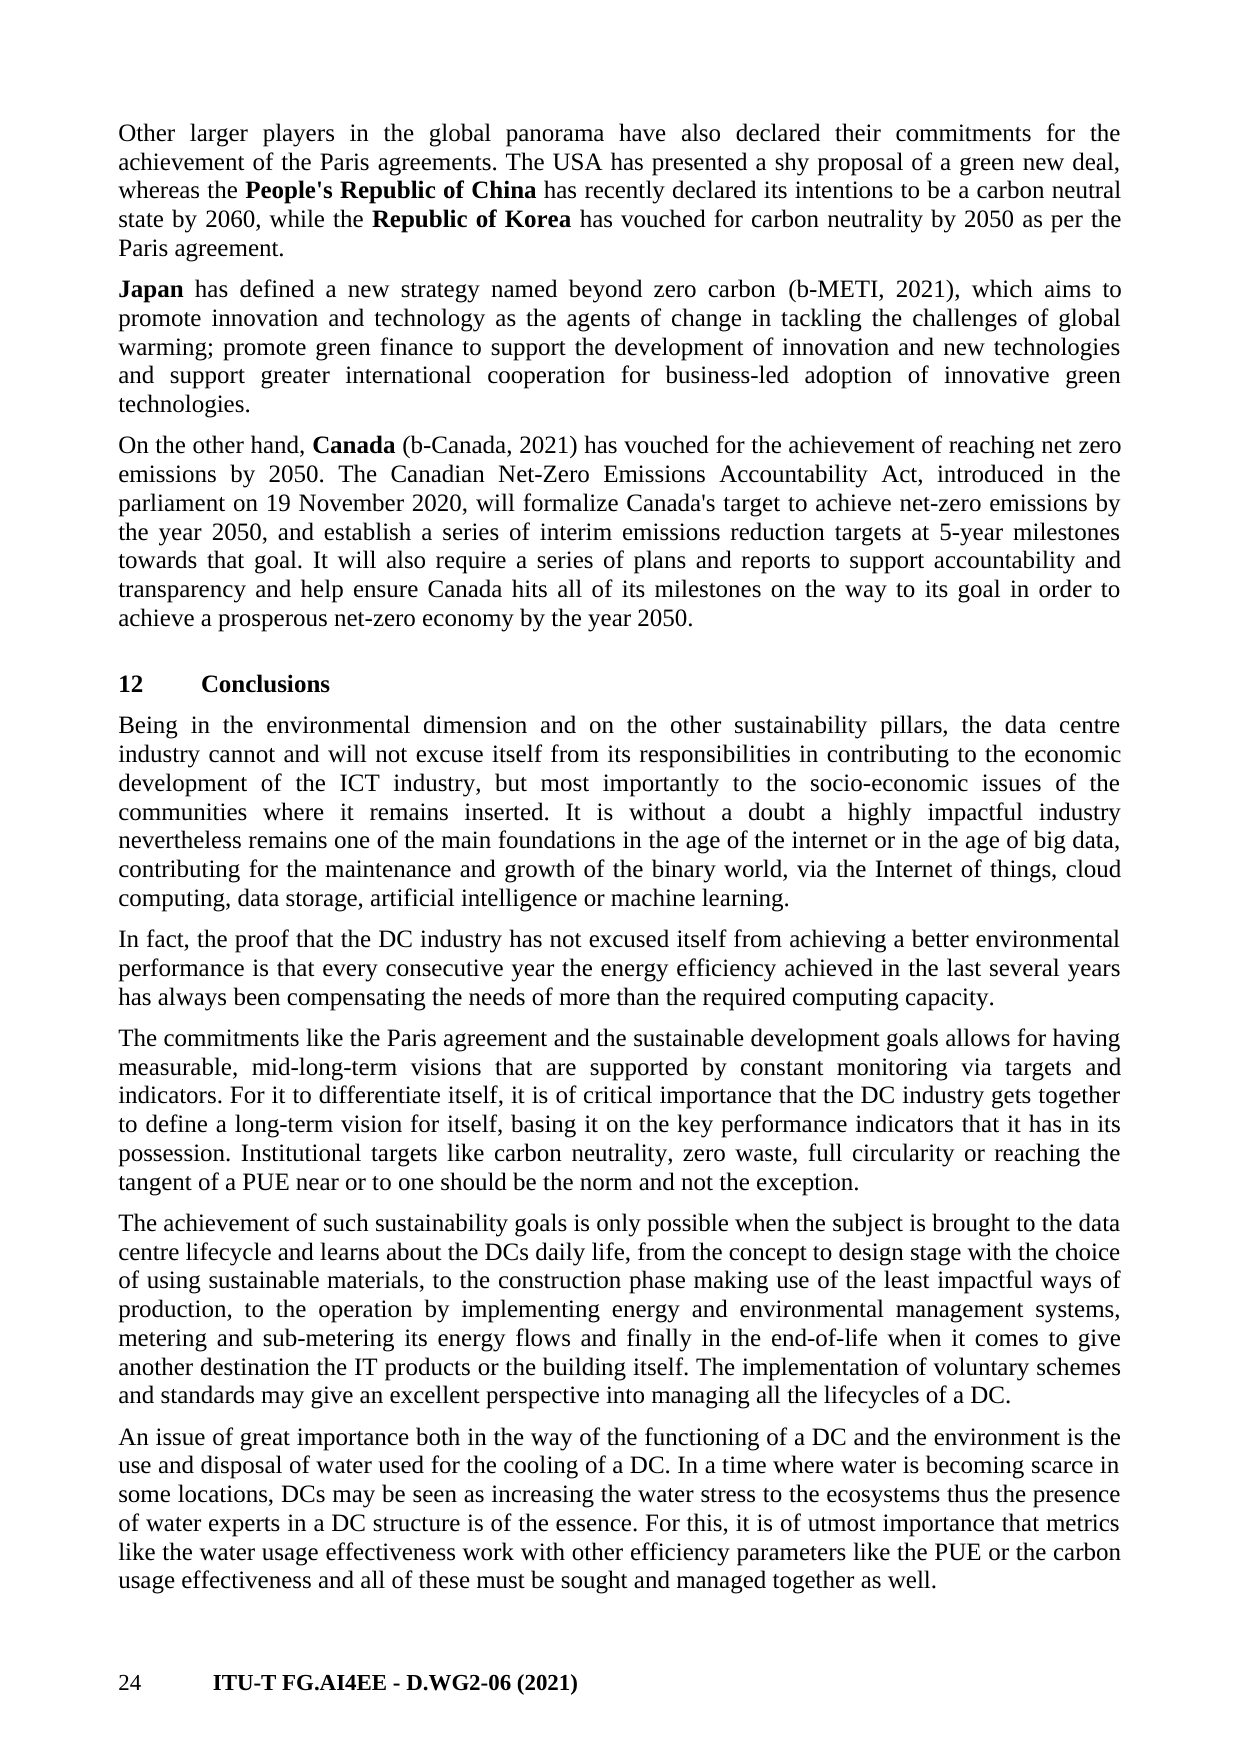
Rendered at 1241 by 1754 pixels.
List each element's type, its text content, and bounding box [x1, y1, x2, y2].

subtitle 12 Conclusions [118, 669, 1122, 698]
text The achievement of such sustainability goals is only possible when the subject is brought to the data centre lifecycle and learns about the DCs daily life, from the concept to design stage with the choice of using sustainable materials, to the construction phase making use of the least impactful ways of production, to the operation by implementing energy and environmental management systems, metering and sub-metering its energy flows and finally in the end-of-life when it comes to give another destination the IT products or the building itself. The implementation of voluntary schemes and standards may give an excellent perspective into managing all the lifecycles of a DC. [118, 1208, 1122, 1409]
text On the other hand, Canada (b-Canada, 2021) has vouched for the achievement of reaching net zero emissions by 2050. The Canadian Net-Zero Emissions Accountability Act, introduced in the parliament on 19 November 2020, will formalize Canada's target to achieve net-zero emissions by the year 2050, and establish a series of interim emissions reduction targets at 5-year milestones towards that goal. It will also require a series of plans and reports to support accountability and transparency and help ensure Canada hits all of its milestones on the way to its goal in order to achieve a prosperous net-zero economy by the year 2050. [118, 431, 1122, 632]
text Other larger players in the global panorama have also declared their commitments for the achievement of the Paris agreements. The USA has presented a shy proposal of a green new deal, whereas the People's Republic of China has recently declared its intentions to be a carbon neutral state by 2060, while the Republic of Korea has vouched for carbon neutrality by 2050 as per the Paris agreement. [118, 118, 1122, 262]
text An issue of great importance both in the way of the functioning of a DC and the environment is the use and disposal of water used for the cooling of a DC. In a time where water is becoming scarce in some locations, DCs may be seen as increasing the water stress to the ecosystems thus the presence of water experts in a DC structure is of the essence. For this, it is of utmost importance that metrics like the water usage effectiveness work with other efficiency parameters like the PUE or the carbon usage effectiveness and all of these must be sought and managed together as well. [118, 1422, 1122, 1594]
text Being in the environmental dimension and on the other sustainability pillars, the data centre industry cannot and will not excuse itself from its responsibilities in contributing to the economic development of the ICT industry, but most importantly to the socio-economic issues of the communities where it remains inserted. It is without a doubt a highly impactful industry nevertheless remains one of the main foundations in the age of the internet or in the age of big data, contributing for the maintenance and growth of the binary world, via the Internet of things, cloud computing, data storage, artificial intelligence or machine learning. [118, 711, 1122, 912]
text Japan has defined a new strategy named beyond zero carbon (b-METI, 2021), which aims to promote innovation and technology as the agents of change in tackling the challenges of global warming; promote green finance to support the development of innovation and new technologies and support greater international cooperation for business-led adoption of innovative green technologies. [118, 274, 1122, 418]
text The commitments like the Paris agreement and the sustainable development goals allows for having measurable, mid-long-term visions that are supported by constant monitoring via targets and indicators. For it to differentiate itself, it is of critical importance that the DC industry gets together to define a long-term vision for itself, basing it on the key performance indicators that it has in its possession. Institutional targets like carbon neutrality, zero waste, full circularity or reaching the tangent of a PUE near or to one should be the norm and not the exception. [118, 1023, 1122, 1196]
text In fact, the proof that the DC industry has not excused itself from achieving a better environmental performance is that every consecutive year the energy efficiency achieved in the last several years has always been compensating the needs of more than the required computing capacity. [118, 924, 1122, 1011]
